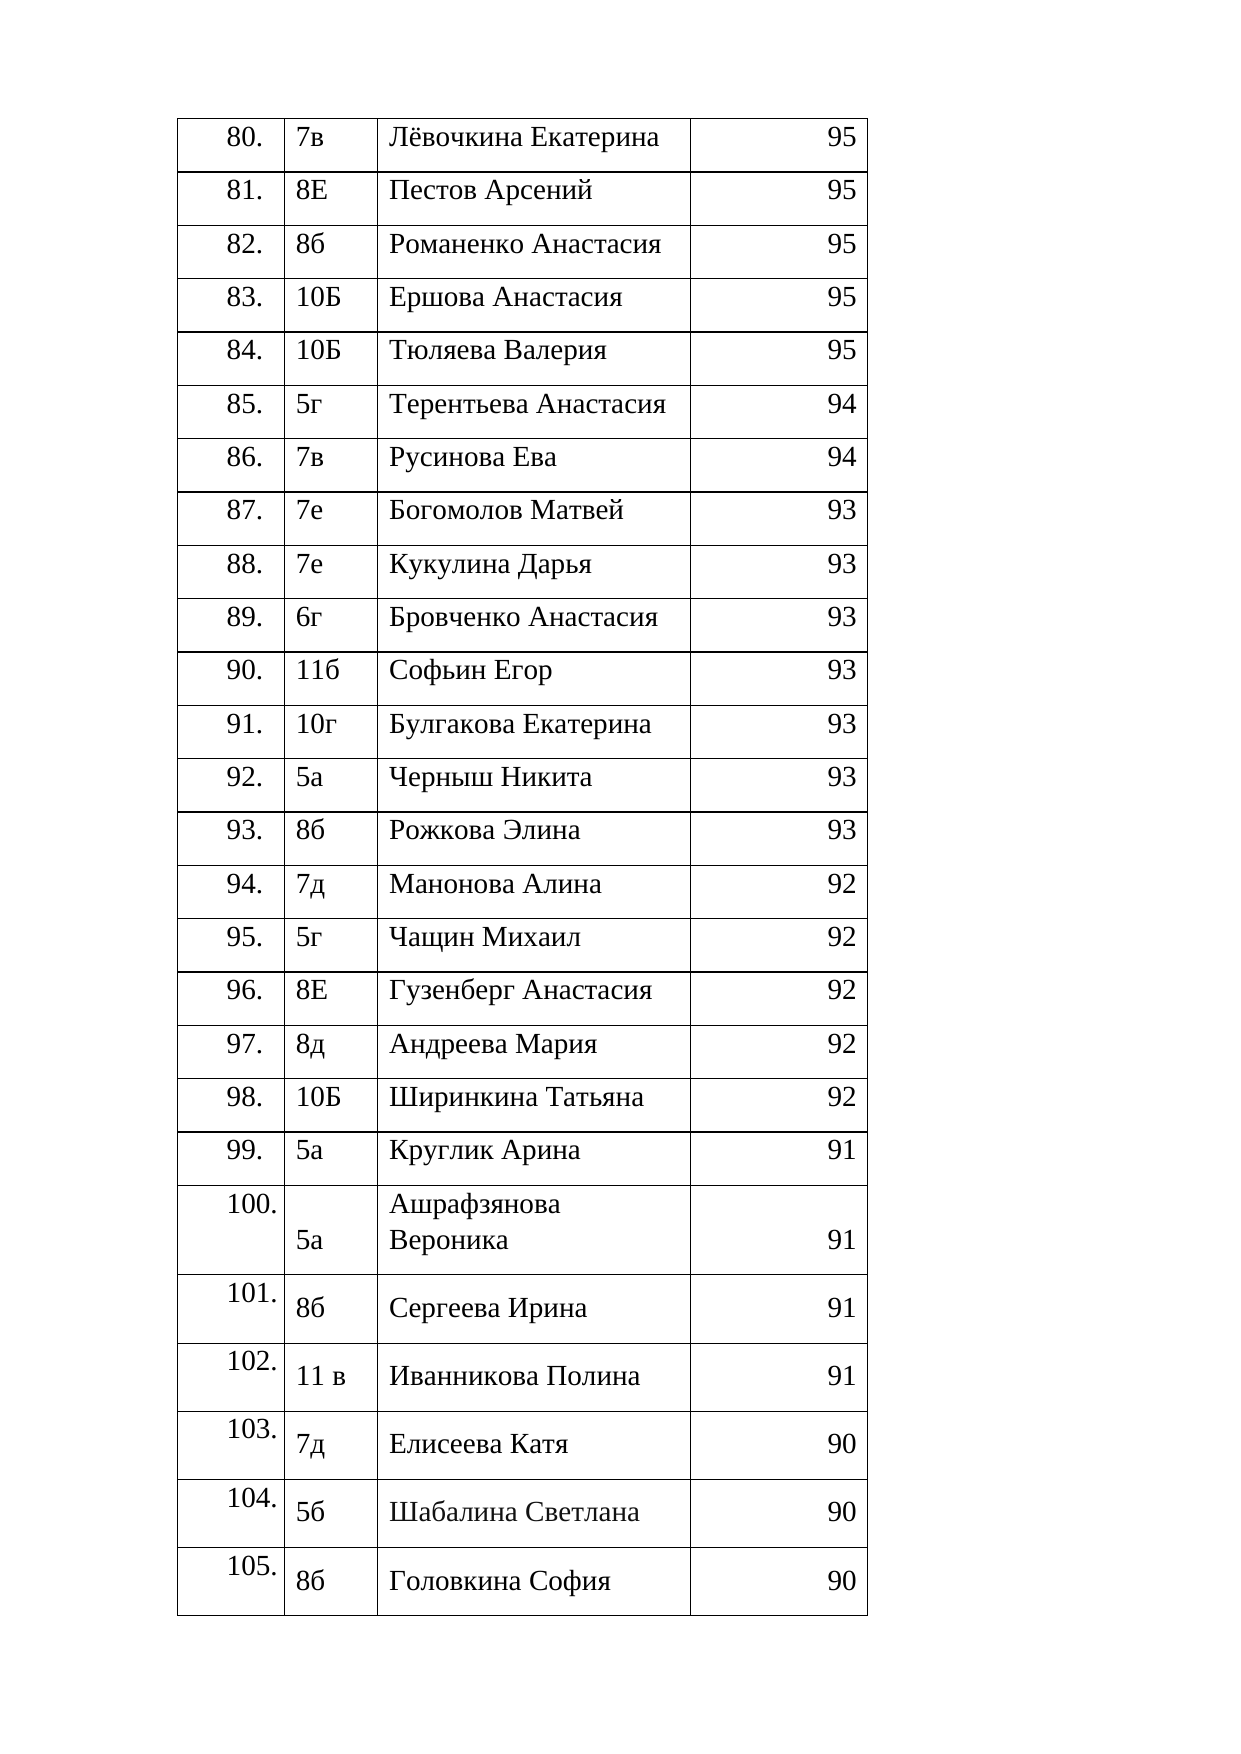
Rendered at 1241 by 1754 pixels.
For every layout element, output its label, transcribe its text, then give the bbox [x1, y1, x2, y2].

table_cell 93 [691, 706, 867, 758]
table_cell 93 [691, 599, 867, 651]
table_cell 5а [285, 1186, 377, 1274]
table_cell Сергеева Ирина [378, 1275, 690, 1342]
table_cell 93 [691, 493, 867, 545]
table_cell [178, 226, 284, 278]
table_cell Богомолов Матвей [378, 493, 690, 545]
table_cell 7в [285, 439, 377, 491]
table_cell [178, 1548, 284, 1615]
table_cell Кукулина Дарья [378, 546, 690, 598]
table_cell 5а [285, 759, 377, 811]
table_cell Ашрафзянова Вероника [378, 1186, 690, 1274]
table_cell 5г [285, 919, 377, 971]
table_cell 10Б [285, 333, 377, 385]
table_cell [178, 919, 284, 971]
table_cell [178, 706, 284, 758]
table_cell [178, 1026, 284, 1078]
table_cell Бровченко Анастасия [378, 599, 690, 651]
table_cell 95 [691, 173, 867, 225]
table_cell [178, 279, 284, 331]
table_cell 92 [691, 919, 867, 971]
table_cell [178, 813, 284, 865]
table_cell [178, 1186, 284, 1274]
table_cell 8Е [285, 973, 377, 1025]
table_cell 92 [691, 866, 867, 918]
table_cell Рожкова Элина [378, 813, 690, 865]
table_cell [178, 759, 284, 811]
table_cell 8б [285, 226, 377, 278]
table_cell [178, 493, 284, 545]
table_cell Тюляева Валерия [378, 333, 690, 385]
table_cell 92 [691, 1026, 867, 1078]
table_cell 10Б [285, 1079, 377, 1131]
table_cell 93 [691, 546, 867, 598]
table_cell [178, 1412, 284, 1479]
table_cell [178, 333, 284, 385]
table_cell Елисеева Катя [378, 1412, 690, 1479]
table_cell [178, 866, 284, 918]
table_cell 11 в [285, 1344, 377, 1411]
table_cell Терентьева Анастасия [378, 386, 690, 438]
table_cell 95 [691, 279, 867, 331]
table_cell [178, 439, 284, 491]
table_cell Пестов Арсений [378, 173, 690, 225]
table_cell [178, 546, 284, 598]
table_cell 7в [285, 119, 377, 171]
table_cell 93 [691, 653, 867, 705]
table_cell 95 [691, 119, 867, 171]
table_cell 7е [285, 546, 377, 598]
table_cell Лёвочкина Екатерина [378, 119, 690, 171]
table_cell 95 [691, 226, 867, 278]
table_cell 6г [285, 599, 377, 651]
table_cell [178, 1480, 284, 1547]
table_cell 90 [691, 1548, 867, 1615]
table_cell 7д [285, 866, 377, 918]
table_cell Ершова Анастасия [378, 279, 690, 331]
table_cell 94 [691, 439, 867, 491]
table_cell Русинова Ева [378, 439, 690, 491]
table_cell [178, 653, 284, 705]
table_cell 95 [691, 333, 867, 385]
table_cell Чащин Михаил [378, 919, 690, 971]
table_cell [178, 1344, 284, 1411]
table_cell 8б [285, 813, 377, 865]
table_cell 5а [285, 1133, 377, 1185]
table_cell Андреева Мария [378, 1026, 690, 1078]
table_cell [178, 1275, 284, 1342]
table_cell 93 [691, 759, 867, 811]
table_cell Ширинкина Татьяна [378, 1079, 690, 1131]
table_cell 92 [691, 973, 867, 1025]
table_cell 90 [691, 1480, 867, 1547]
table_cell 8д [285, 1026, 377, 1078]
table_cell 8Е [285, 173, 377, 225]
table_cell 10г [285, 706, 377, 758]
table_cell Софьин Егор [378, 653, 690, 705]
table_cell 91 [691, 1275, 867, 1342]
table_cell Круглик Арина [378, 1133, 690, 1185]
table_cell [178, 973, 284, 1025]
table_cell Черныш Никита [378, 759, 690, 811]
table_cell [178, 1133, 284, 1185]
table_cell 91 [691, 1344, 867, 1411]
table_cell 7е [285, 493, 377, 545]
table_cell [178, 1079, 284, 1131]
table_cell 92 [691, 1079, 867, 1131]
table_cell 7д [285, 1412, 377, 1479]
table_cell 91 [691, 1186, 867, 1274]
table_cell 90 [691, 1412, 867, 1479]
table_cell Гузенберг Анастасия [378, 973, 690, 1025]
table_cell 8б [285, 1275, 377, 1342]
table_cell 91 [691, 1133, 867, 1185]
table_cell [178, 599, 284, 651]
table_cell 5г [285, 386, 377, 438]
table_cell Головкина София [378, 1548, 690, 1615]
table_cell 93 [691, 813, 867, 865]
table_cell Булгакова Екатерина [378, 706, 690, 758]
table_cell Иванникова Полина [378, 1344, 690, 1411]
table_cell Манонова Алина [378, 866, 690, 918]
table_cell [178, 119, 284, 171]
table_cell Романенко Анастасия [378, 226, 690, 278]
table_cell [178, 386, 284, 438]
table_cell 94 [691, 386, 867, 438]
table_cell 5б [285, 1480, 377, 1547]
table_cell [178, 173, 284, 225]
table_cell Шабалина Светлана [378, 1480, 690, 1547]
table_cell 10Б [285, 279, 377, 331]
table_cell 11б [285, 653, 377, 705]
table_cell 8б [285, 1548, 377, 1615]
